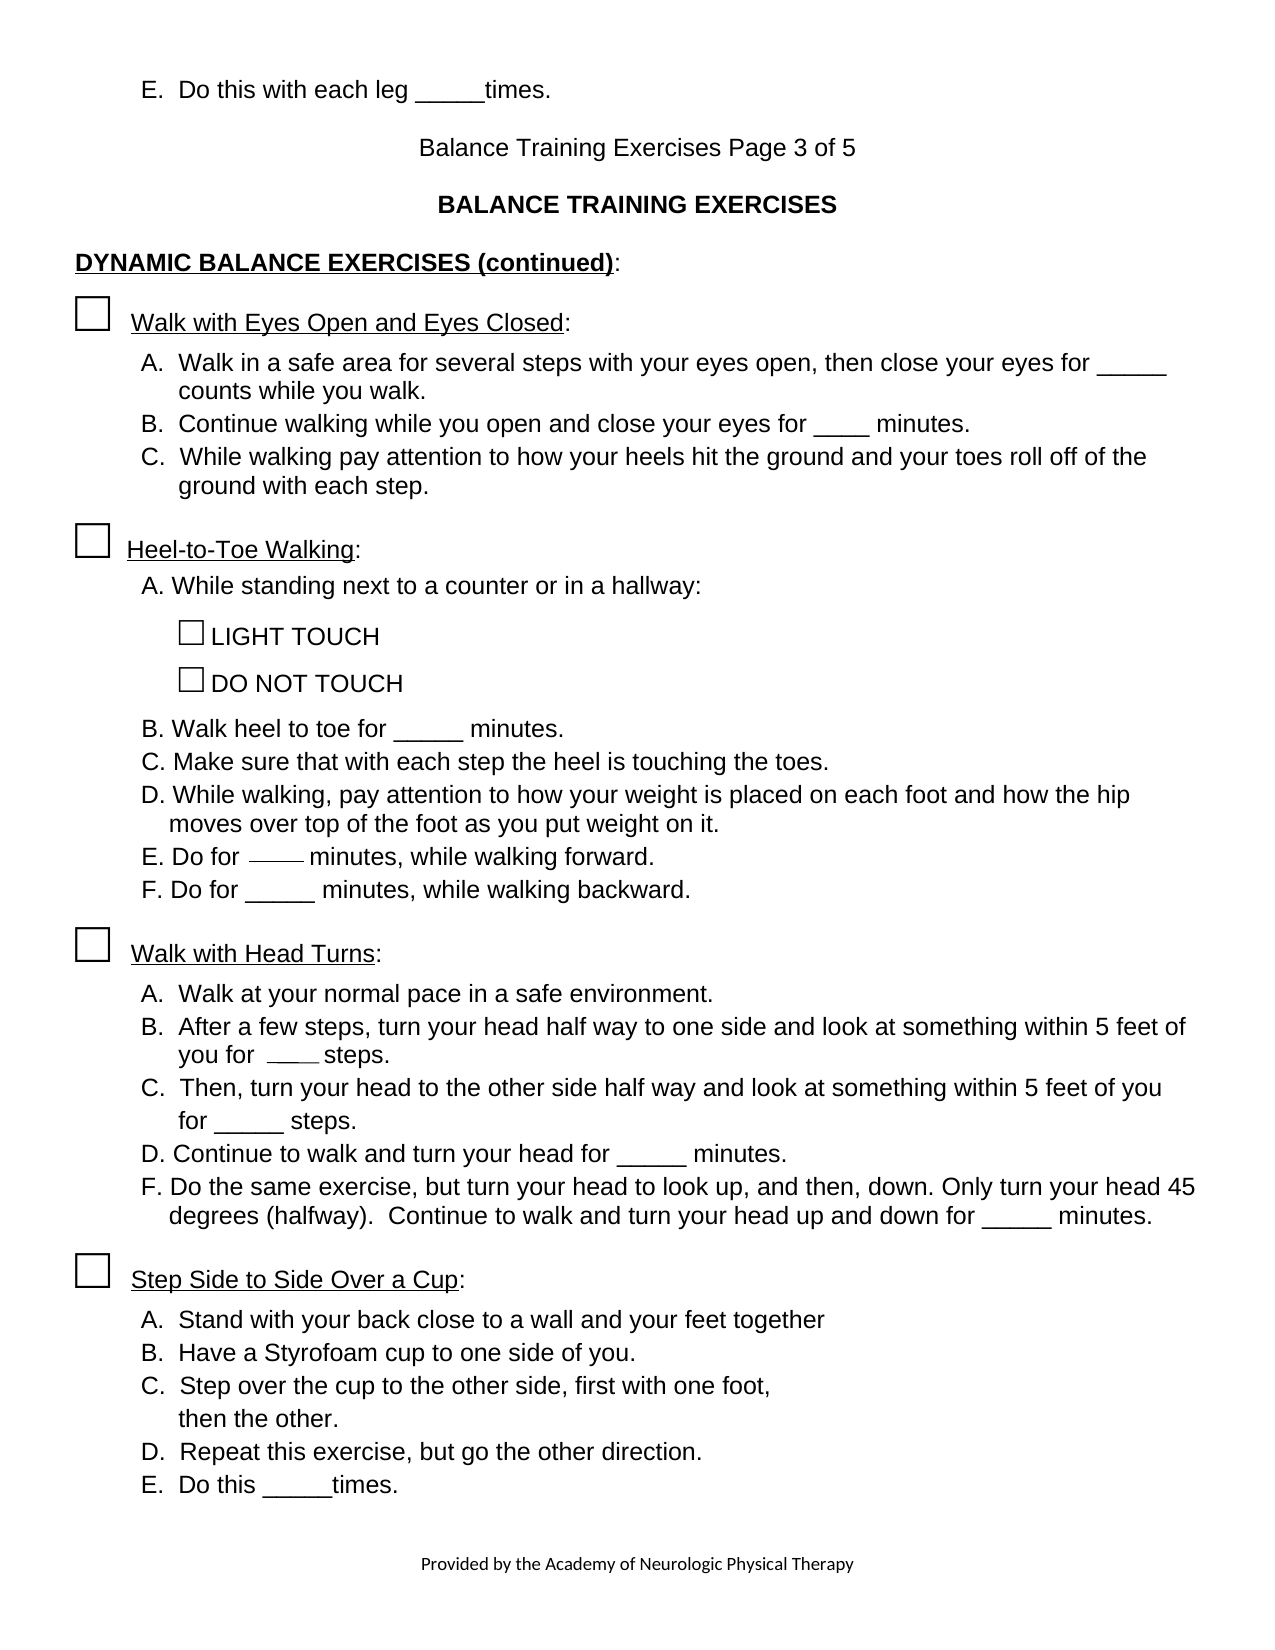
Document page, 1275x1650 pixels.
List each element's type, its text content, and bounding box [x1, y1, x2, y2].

text C. While walking pay attention to how your heels hit the ground and your toes roll off of the ground with each step. [141, 442, 1200, 499]
text D. Repeat this exercise, but go the other direction. [75, 1437, 1200, 1465]
text E. Do this _____times. [75, 1469, 1200, 1498]
text A. Stand with your back close to a wall and your feet together [75, 1305, 1200, 1334]
text C. Make sure that with each step the heel is touching the toes. [75, 747, 1200, 776]
text A. While standing next to a counter or in a hallway: [141, 571, 1200, 599]
text DYNAMIC BALANCE EXERCISES (continued): [75, 247, 1200, 276]
text □ Walk with Eyes Open and Eyes Closed: [75, 276, 1200, 343]
text D. Continue to walk and turn your head for _____ minutes. [75, 1139, 1200, 1168]
text C. Then, turn your head to the other side half way and look at something within 5 feet of you [75, 1073, 1200, 1102]
text □ LIGHT TOUCH [169, 606, 1200, 654]
text C. Step over the cup to the other side, first with one foot, [75, 1371, 1200, 1399]
text F. Do for _____ minutes, while walking backward. [75, 874, 1200, 903]
text □ DO NOT TOUCH [169, 654, 1200, 702]
text BALANCE TRAINING EXERCISES [75, 190, 1200, 219]
text D. While walking, pay attention to how your weight is placed on each foot and how the hip moves over top of the foot as you put weight on it. [141, 780, 1200, 837]
text B. After a few steps, turn your head half way to one side and look at something within 5 feet of you for steps. [141, 1012, 1200, 1069]
text □ Walk with Head Turns: [75, 907, 1200, 974]
text □ Step Side to Side Over a Cup: [75, 1234, 1200, 1301]
text E. Do for minutes, while walking forward. [75, 842, 1200, 870]
text □ Heel-to-Toe Walking: [75, 504, 1200, 571]
text B. Continue walking while you open and close your eyes for ____ minutes. [75, 409, 1200, 438]
text A. Walk at your normal pace in a safe environment. [75, 979, 1200, 1007]
text A. Walk in a safe area for several steps with your eyes open, then close your eyes for _____ counts while you walk. [141, 347, 1200, 405]
text B. Walk heel to toe for _____ minutes. [75, 714, 1200, 743]
text for _____ steps. [75, 1106, 1200, 1135]
text B. Have a Styrofoam cup to one side of you. [75, 1338, 1200, 1367]
text Balance Training Exercises Page 3 of 5 [75, 132, 1200, 161]
text E. Do this with each leg _____times. [75, 75, 1200, 104]
text F. Do the same exercise, but turn your head to look up, and then, down. Only turn your head 45 degrees (halfway). Continue to walk and turn your head up and down for _____ minutes. [141, 1172, 1200, 1229]
text then the other. [75, 1404, 1200, 1432]
